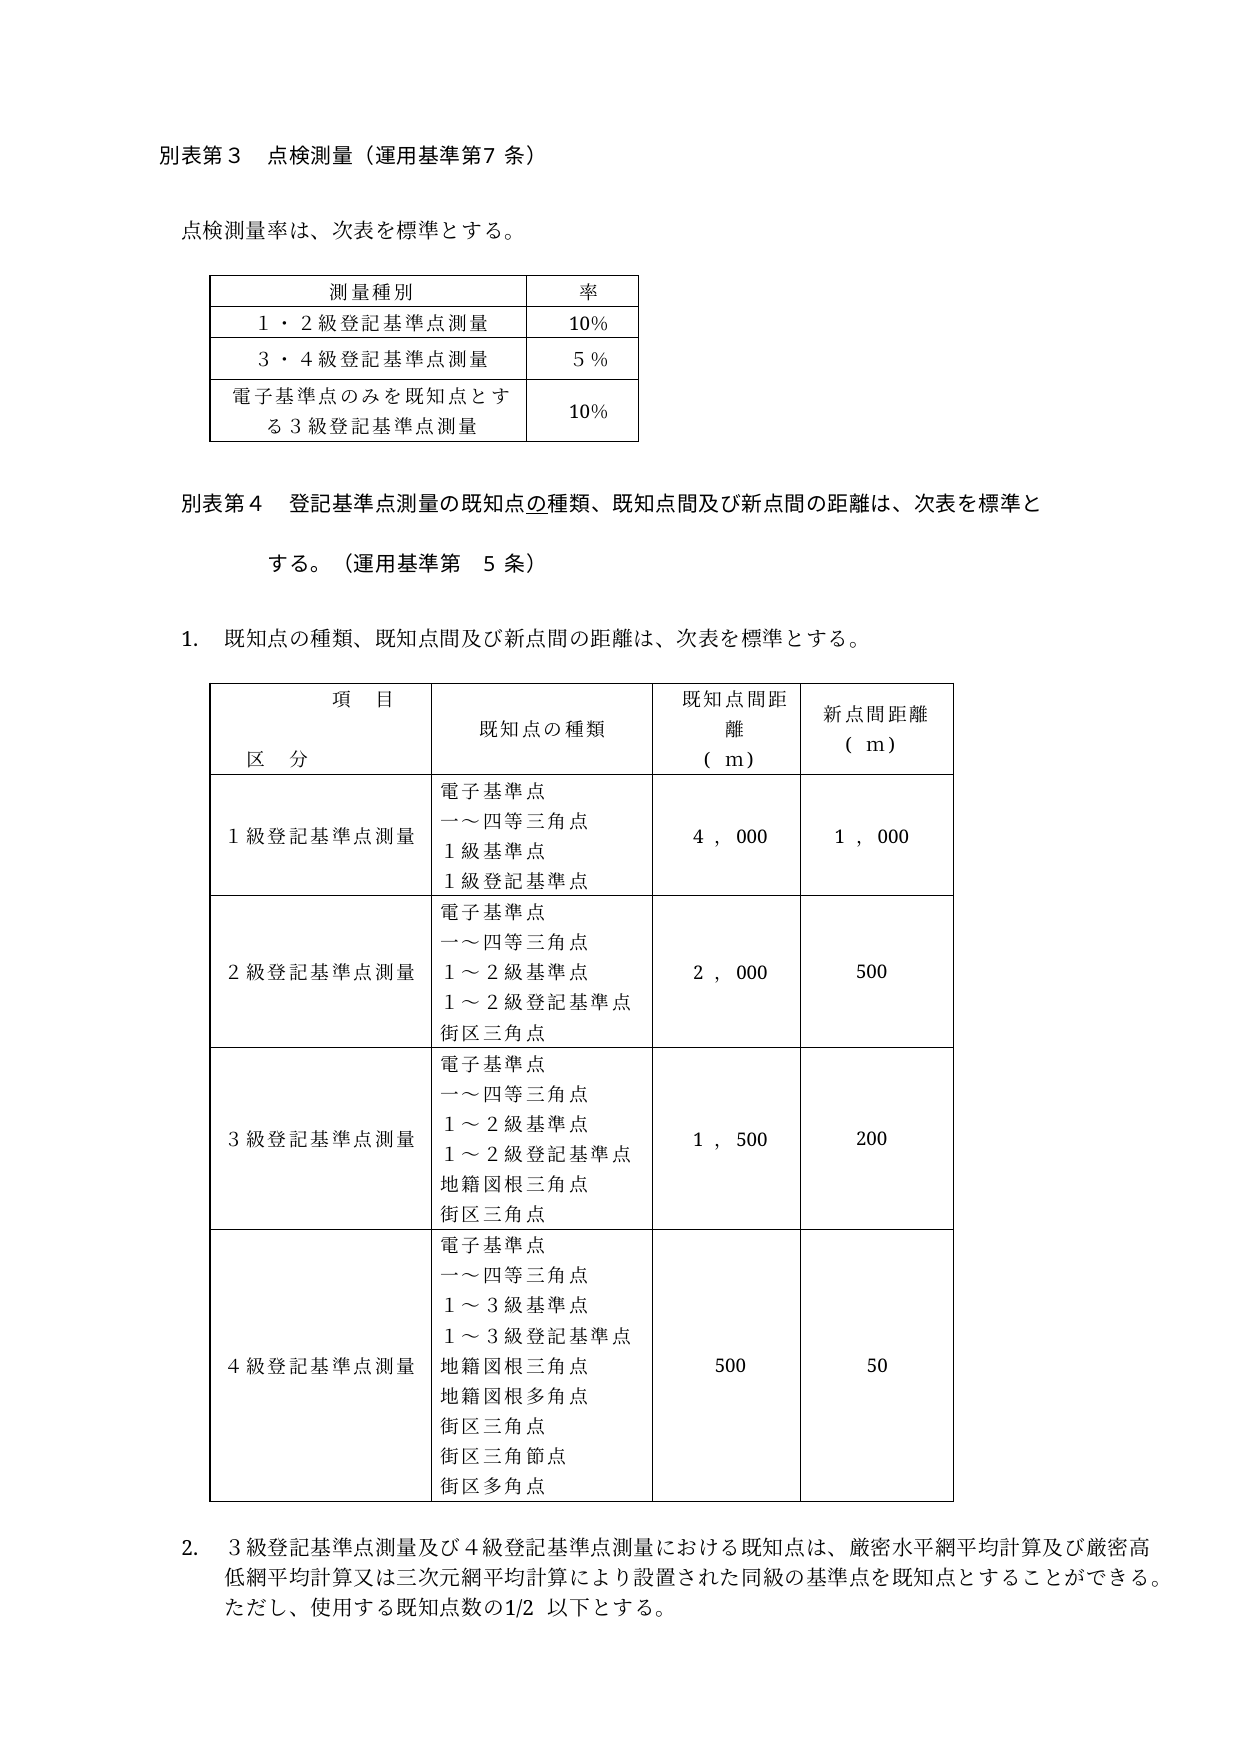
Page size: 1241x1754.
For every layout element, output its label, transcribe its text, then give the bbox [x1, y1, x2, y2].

table_cell ３・４級登記基準点測量 [211, 338, 526, 379]
table_cell 電子基準点 一～四等三角点 １～２級基準点 １～２級登記基準点 街区三角点 [432, 896, 652, 1047]
table_cell 4，000 [653, 775, 800, 895]
table_cell 2，000 [653, 896, 800, 1047]
table_cell 10％ [527, 307, 638, 337]
table_header 新点間距離 (ｍ) [801, 684, 953, 774]
table_cell 1，000 [801, 775, 953, 895]
text 2. ３級登記基準点測量及び４級登記基準点測量における既知点は、厳密水平網平均計算及び厳密高低網平均計算又は三次元網平均計算により設置された同級の基準点を既知点とすることができる。ただし、使用する既知点数の1/2以下とする。 [159, 1532, 1151, 1622]
table_cell 電子基準点のみを既知点とする３級登記基準点測量 [211, 380, 526, 441]
text 点検測量率は、次表を標準とする。 [159, 215, 1151, 245]
table_cell ３級登記基準点測量 [211, 1048, 431, 1228]
table_cell 電子基準点 一～四等三角点 １級基準点 １級登記基準点 [432, 775, 652, 895]
text する｡（運用基準第5条） [181, 532, 1151, 592]
table_cell ４級登記基準点測量 [211, 1230, 431, 1501]
table_cell ５％ [527, 338, 638, 379]
table_header 既知点間距離 (ｍ) [653, 684, 800, 774]
table_cell 電子基準点 一～四等三角点 １～２級基準点 １～２級登記基準点 地籍図根三角点 街区三角点 [432, 1048, 652, 1228]
table_header 項 目 区 分 [211, 684, 431, 774]
table_cell 200 [801, 1048, 953, 1228]
table_header 測量種別 [211, 276, 526, 306]
table_header 率 [527, 276, 638, 306]
table_header 既知点の種類 [432, 684, 652, 774]
text 別表第３ 点検測量（運用基準第7条） [159, 124, 1151, 184]
table_cell １・２級登記基準点測量 [211, 307, 526, 337]
text 1. 既知点の種類、既知点間及び新点間の距離は、次表を標準とする｡ [159, 622, 1151, 652]
table_cell 1，500 [653, 1048, 800, 1228]
text 別表第４ 登記基準点測量の既知点の種類、既知点間及び新点間の距離は、次表を標準と [160, 472, 1151, 532]
table_cell 500 [801, 896, 953, 1047]
table_cell 電子基準点 一～四等三角点 １～３級基準点 １～３級登記基準点 地籍図根三角点 地籍図根多角点 街区三角点 街区三角節点 街区多角点 [432, 1230, 652, 1501]
table_cell ２級登記基準点測量 [211, 896, 431, 1047]
table_cell 50 [801, 1230, 953, 1501]
table_cell １級登記基準点測量 [211, 775, 431, 895]
table_cell 10％ [527, 380, 638, 441]
table_cell 500 [653, 1230, 800, 1501]
